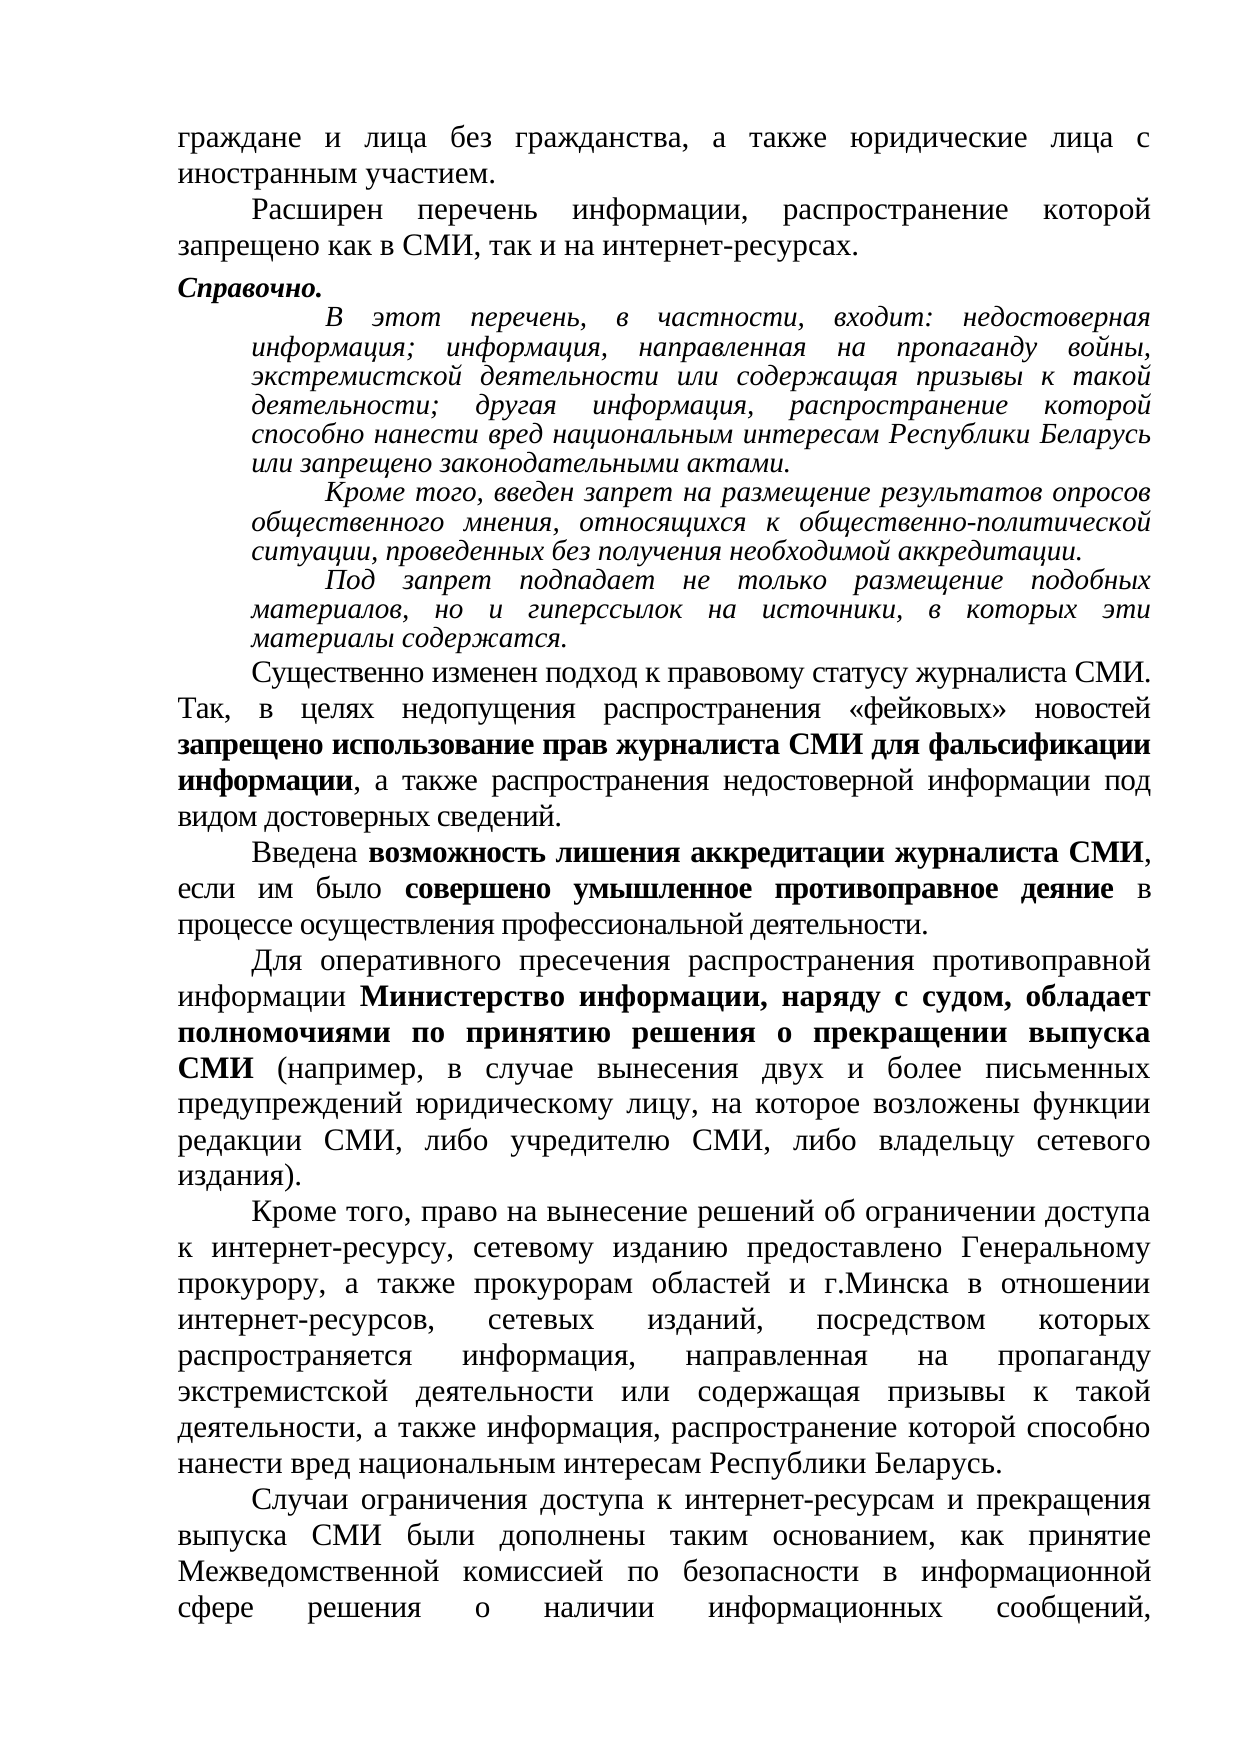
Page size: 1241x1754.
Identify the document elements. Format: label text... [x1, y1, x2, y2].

text Кроме того, введен запрет на размещение результатов опросов общественного мнения, относящихся к общественно-политической ситуации, проведенных без получения необходимой аккредитации. [251, 478, 1152, 566]
text В этот перечень, в частности, входит: недостоверная информация; информация, направленная на пропаганду войны, экстремистской деятельности или содержащая призывы к такой деятельности; другая информация, распространение которой способно нанести вред национальным интересам Республики Беларусь или запрещено законодательными актами. [251, 303, 1152, 478]
text Справочно. [177, 274, 1152, 303]
text Расширен перечень информации, распространение которой запрещено как в СМИ, так и на интернет-ресурсах. [177, 190, 1152, 262]
text Под запрет подпадает не только размещение подобных материалов, но и гиперссылок на источники, в которых эти материалы содержатся. [251, 566, 1152, 653]
text Для оперативного пресечения распространения противоправной информации Министерство информации, наряду с судом, обладает полномочиями по принятию решения о прекращении выпуска СМИ (например, в случае вынесения двух и более письменных предупреждений юридическому лицу, на которое возложены функции редакции СМИ, либо учредителю СМИ, либо владельцу сетевого издания). [177, 941, 1152, 1193]
text Существенно изменен подход к правовому статусу журналиста СМИ. Так, в целях недопущения распространения «фейковых» новостей запрещено использование прав журналиста СМИ для фальсификации информации, а также распространения недостоверной информации под видом достоверных сведений. [177, 653, 1152, 833]
text Введена возможность лишения аккредитации журналиста СМИ, если им было совершено умышленное противоправное деяние в процессе осуществления профессиональной деятельности. [177, 833, 1152, 941]
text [177, 1480, 1152, 1624]
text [177, 118, 1152, 190]
text Кроме того, право на вынесение решений об ограничении доступа к интернет-ресурсу, сетевому изданию предоставлено Генеральному прокурору, а также прокурорам областей и г.Минска в отношении интернет-ресурсов, сетевых изданий, посредством которых распространяется информация, направленная на пропаганду экстремистской деятельности или содержащая призывы к такой деятельности, а также информация, распространение которой способно нанести вред национальным интересам Республики Беларусь. [177, 1193, 1152, 1480]
